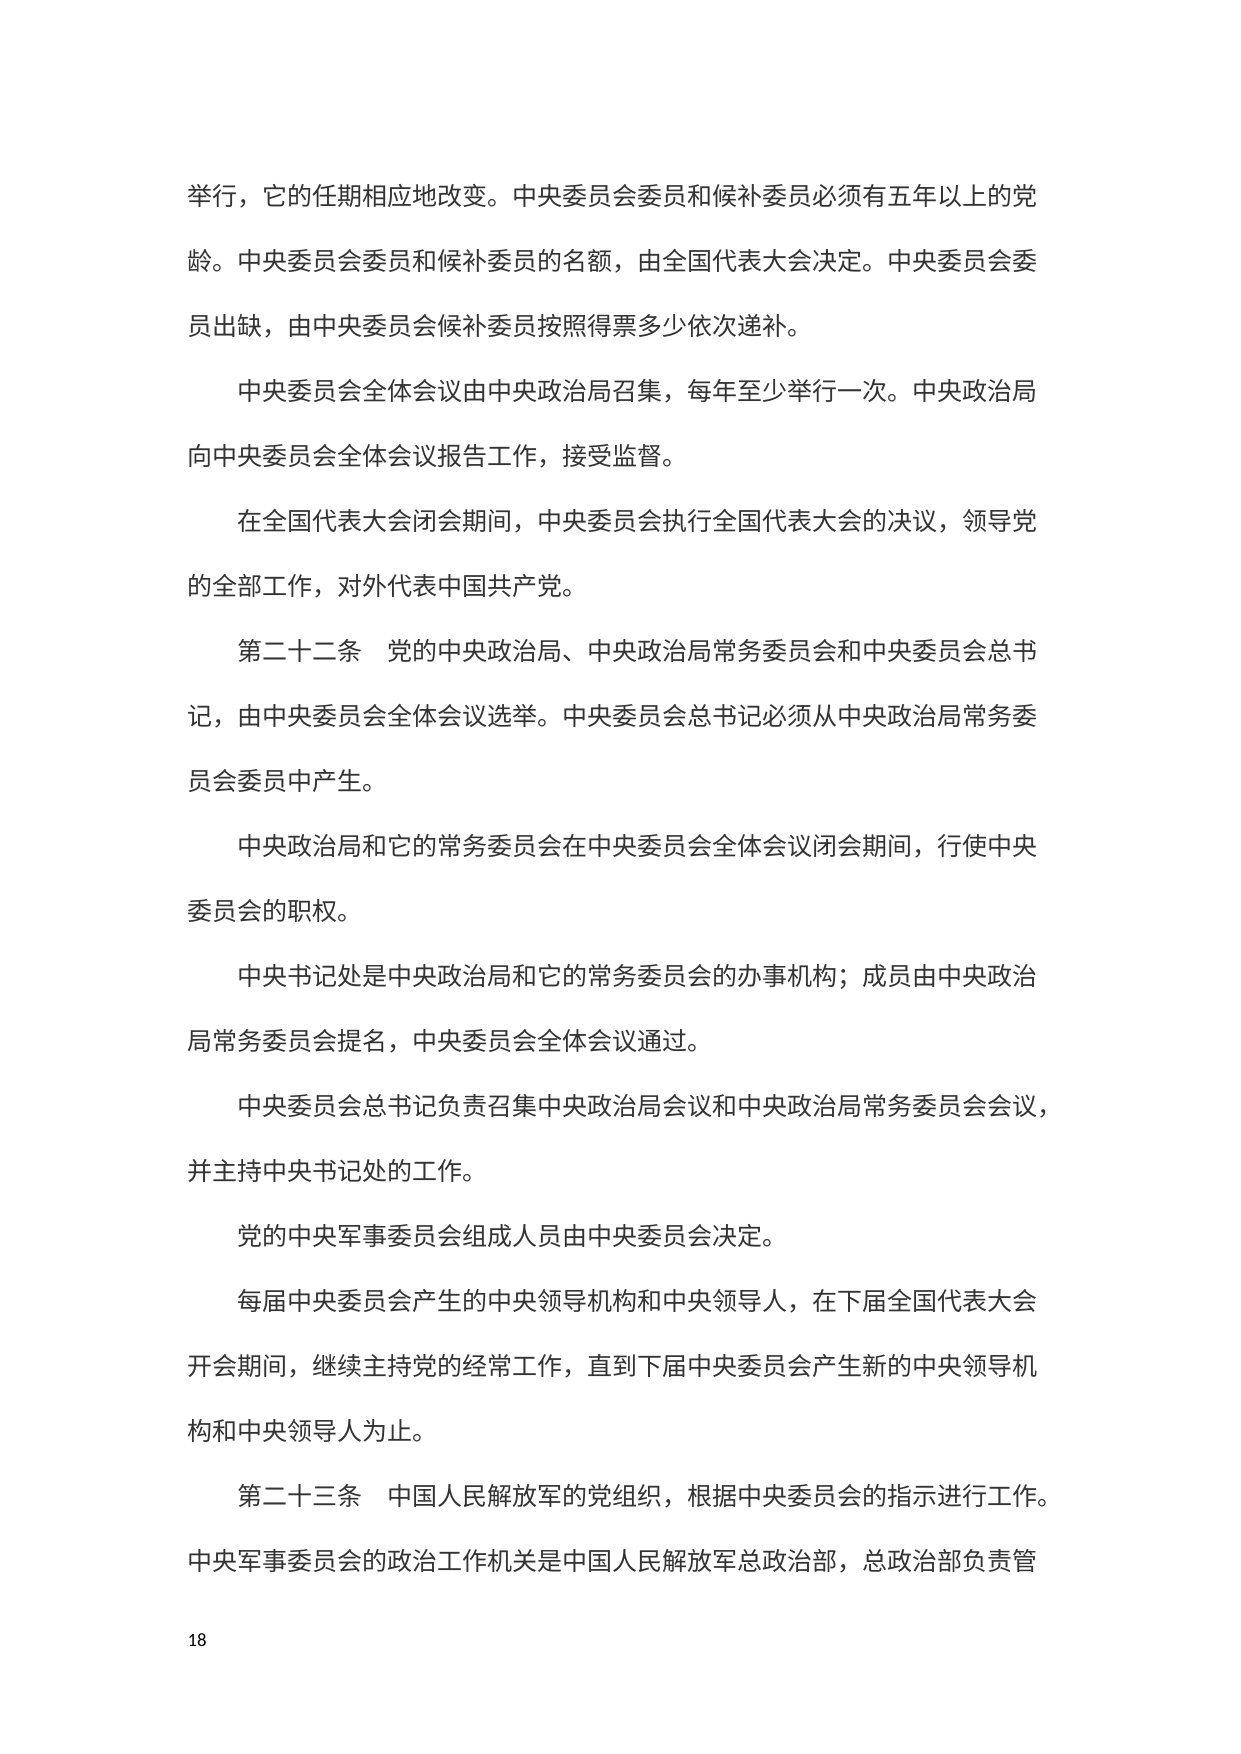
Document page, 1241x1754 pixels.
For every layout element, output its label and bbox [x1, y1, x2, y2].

text [187, 162, 1053, 1592]
